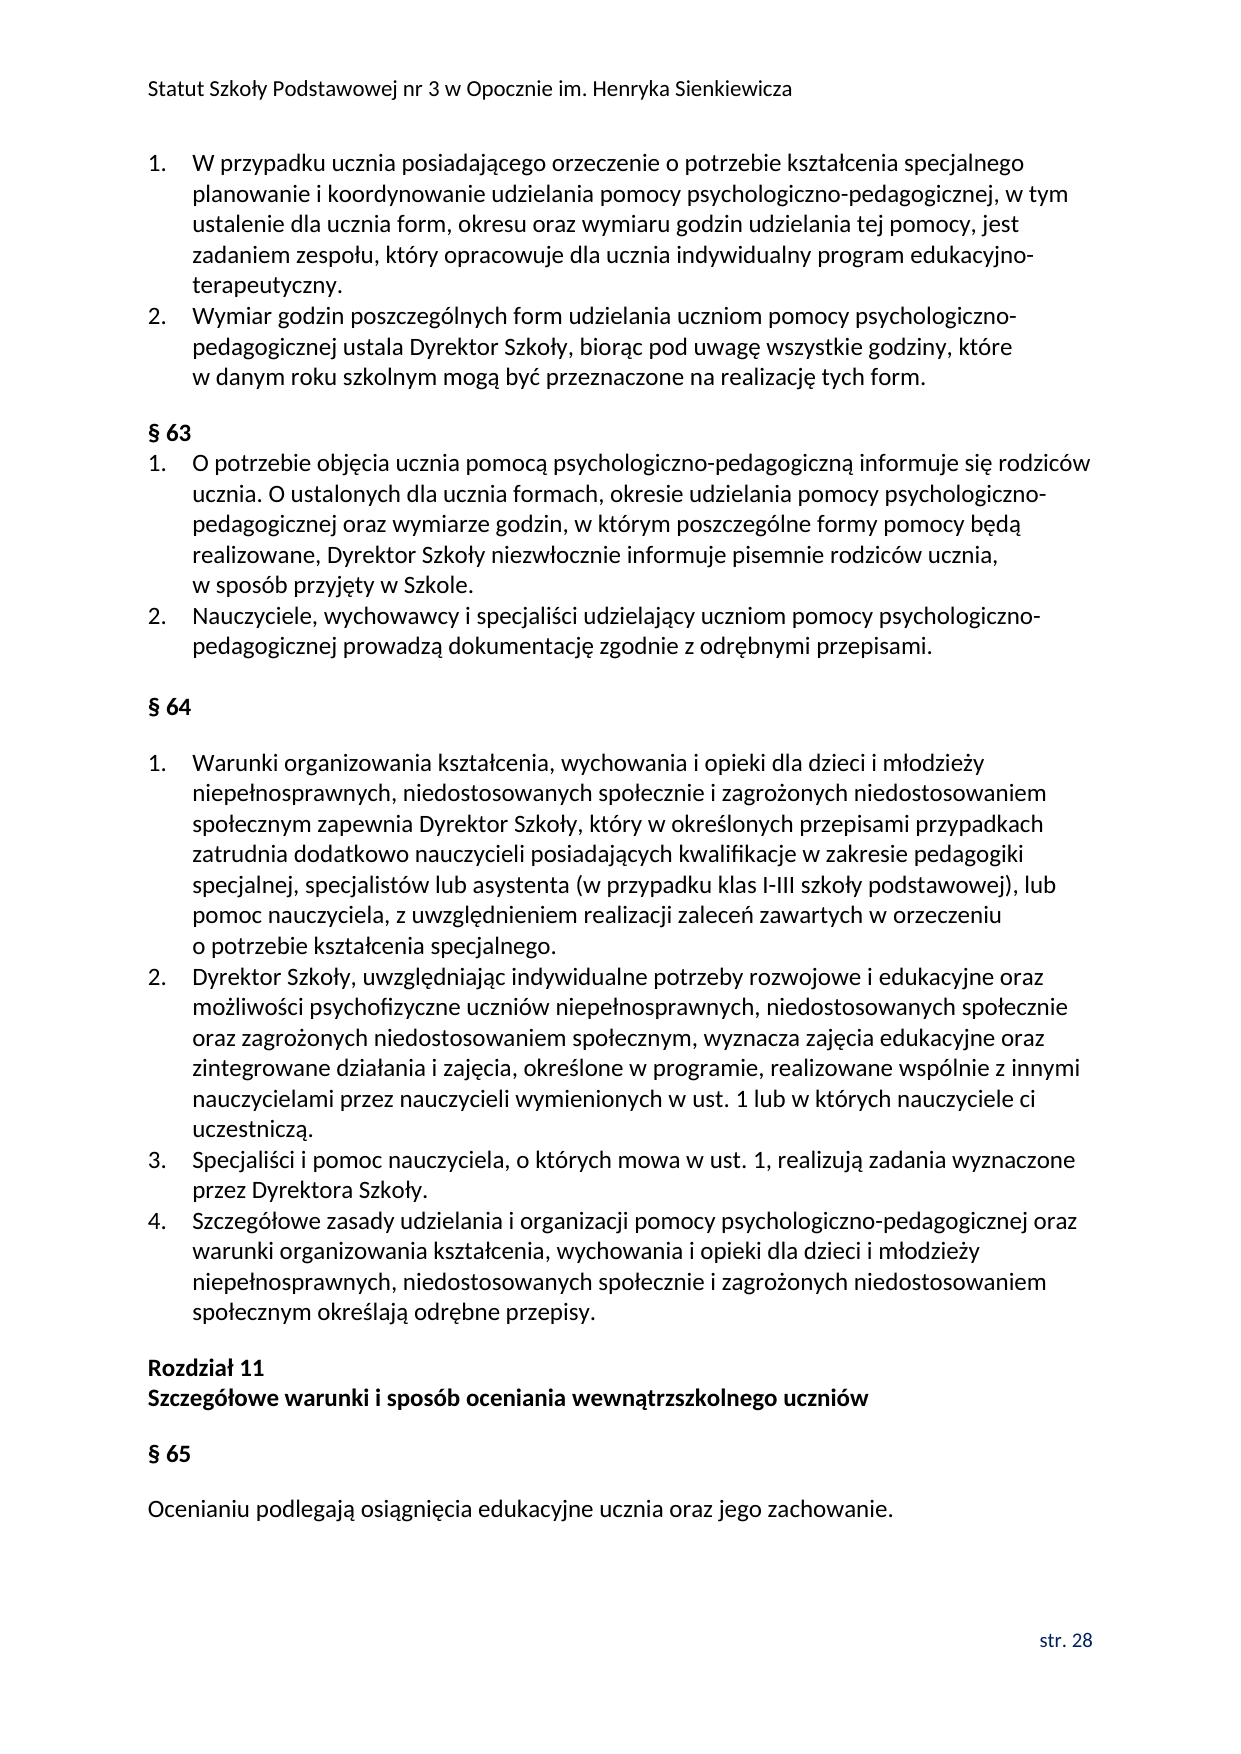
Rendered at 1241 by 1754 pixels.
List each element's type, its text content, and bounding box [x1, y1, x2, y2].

text Szczegółowe warunki i sposób oceniania wewnątrzszkolnego uczniów [148, 1382, 1093, 1413]
text Rozdział 11 [148, 1352, 1093, 1382]
text 3. Specjaliści i pomoc nauczyciela, o których mowa w ust. 1, realizują zadania wyznaczone przez Dyrektora Szkoły. [148, 1144, 1093, 1205]
text Ocenianiu podlegają osiągnięcia edukacyjne ucznia oraz jego zachowanie. [148, 1493, 1093, 1524]
text § 63 [148, 417, 1093, 447]
text 1. O potrzebie objęcia ucznia pomocą psychologiczno-pedagogiczną informuje się rodziców ucznia. O ustalonych dla ucznia formach, okresie udzielania pomocy psychologiczno-pedagogicznej oraz wymiarze godzin, w którym poszczególne formy pomocy będą realizowane, Dyrektor Szkoły niezwłocznie informuje pisemnie rodziców ucznia, w sposób przyjęty w Szkole. [148, 447, 1093, 600]
text 1. Warunki organizowania kształcenia, wychowania i opieki dla dzieci i młodzieży niepełnosprawnych, niedostosowanych społecznie i zagrożonych niedostosowaniem społecznym zapewnia Dyrektor Szkoły, który w określonych przepisami przypadkach zatrudnia dodatkowo nauczycieli posiadających kwalifikacje w zakresie pedagogiki specjalnej, specjalistów lub asystenta (w przypadku klas I-III szkoły podstawowej), lub pomoc nauczyciela, z uwzględnieniem realizacji zaleceń zawartych w orzeczeniu o potrzebie kształcenia specjalnego. [148, 747, 1093, 961]
text § 64 [148, 661, 1093, 722]
text 4. Szczegółowe zasady udzielania i organizacji pomocy psychologiczno-pedagogicznej oraz warunki organizowania kształcenia, wychowania i opieki dla dzieci i młodzieży niepełnosprawnych, niedostosowanych społecznie i zagrożonych niedostosowaniem społecznym określają odrębne przepisy. [148, 1205, 1093, 1327]
text 1. W przypadku ucznia posiadającego orzeczenie o potrzebie kształcenia specjalnego planowanie i koordynowanie udzielania pomocy psychologiczno-pedagogicznej, w tym ustalenie dla ucznia form, okresu oraz wymiaru godzin udzielania tej pomocy, jest zadaniem zespołu, który opracowuje dla ucznia indywidualny program edukacyjno-terapeutyczny. [148, 148, 1093, 300]
text § 65 [148, 1438, 1093, 1468]
text 2. Nauczyciele, wychowawcy i specjaliści udzielający uczniom pomocy psychologiczno-pedagogicznej prowadzą dokumentację zgodnie z odrębnymi przepisami. [148, 600, 1093, 661]
text 2. Wymiar godzin poszczególnych form udzielania uczniom pomocy psychologiczno-pedagogicznej ustala Dyrektor Szkoły, biorąc pod uwagę wszystkie godziny, które w danym roku szkolnym mogą być przeznaczone na realizację tych form. [148, 300, 1093, 392]
text 2. Dyrektor Szkoły, uwzględniając indywidualne potrzeby rozwojowe i edukacyjne oraz możliwości psychofizyczne uczniów niepełnosprawnych, niedostosowanych społecznie oraz zagrożonych niedostosowaniem społecznym, wyznacza zajęcia edukacyjne oraz zintegrowane działania i zajęcia, określone w programie, realizowane wspólnie z innymi nauczycielami przez nauczycieli wymienionych w ust. 1 lub w których nauczyciele ci uczestniczą. [148, 961, 1093, 1144]
